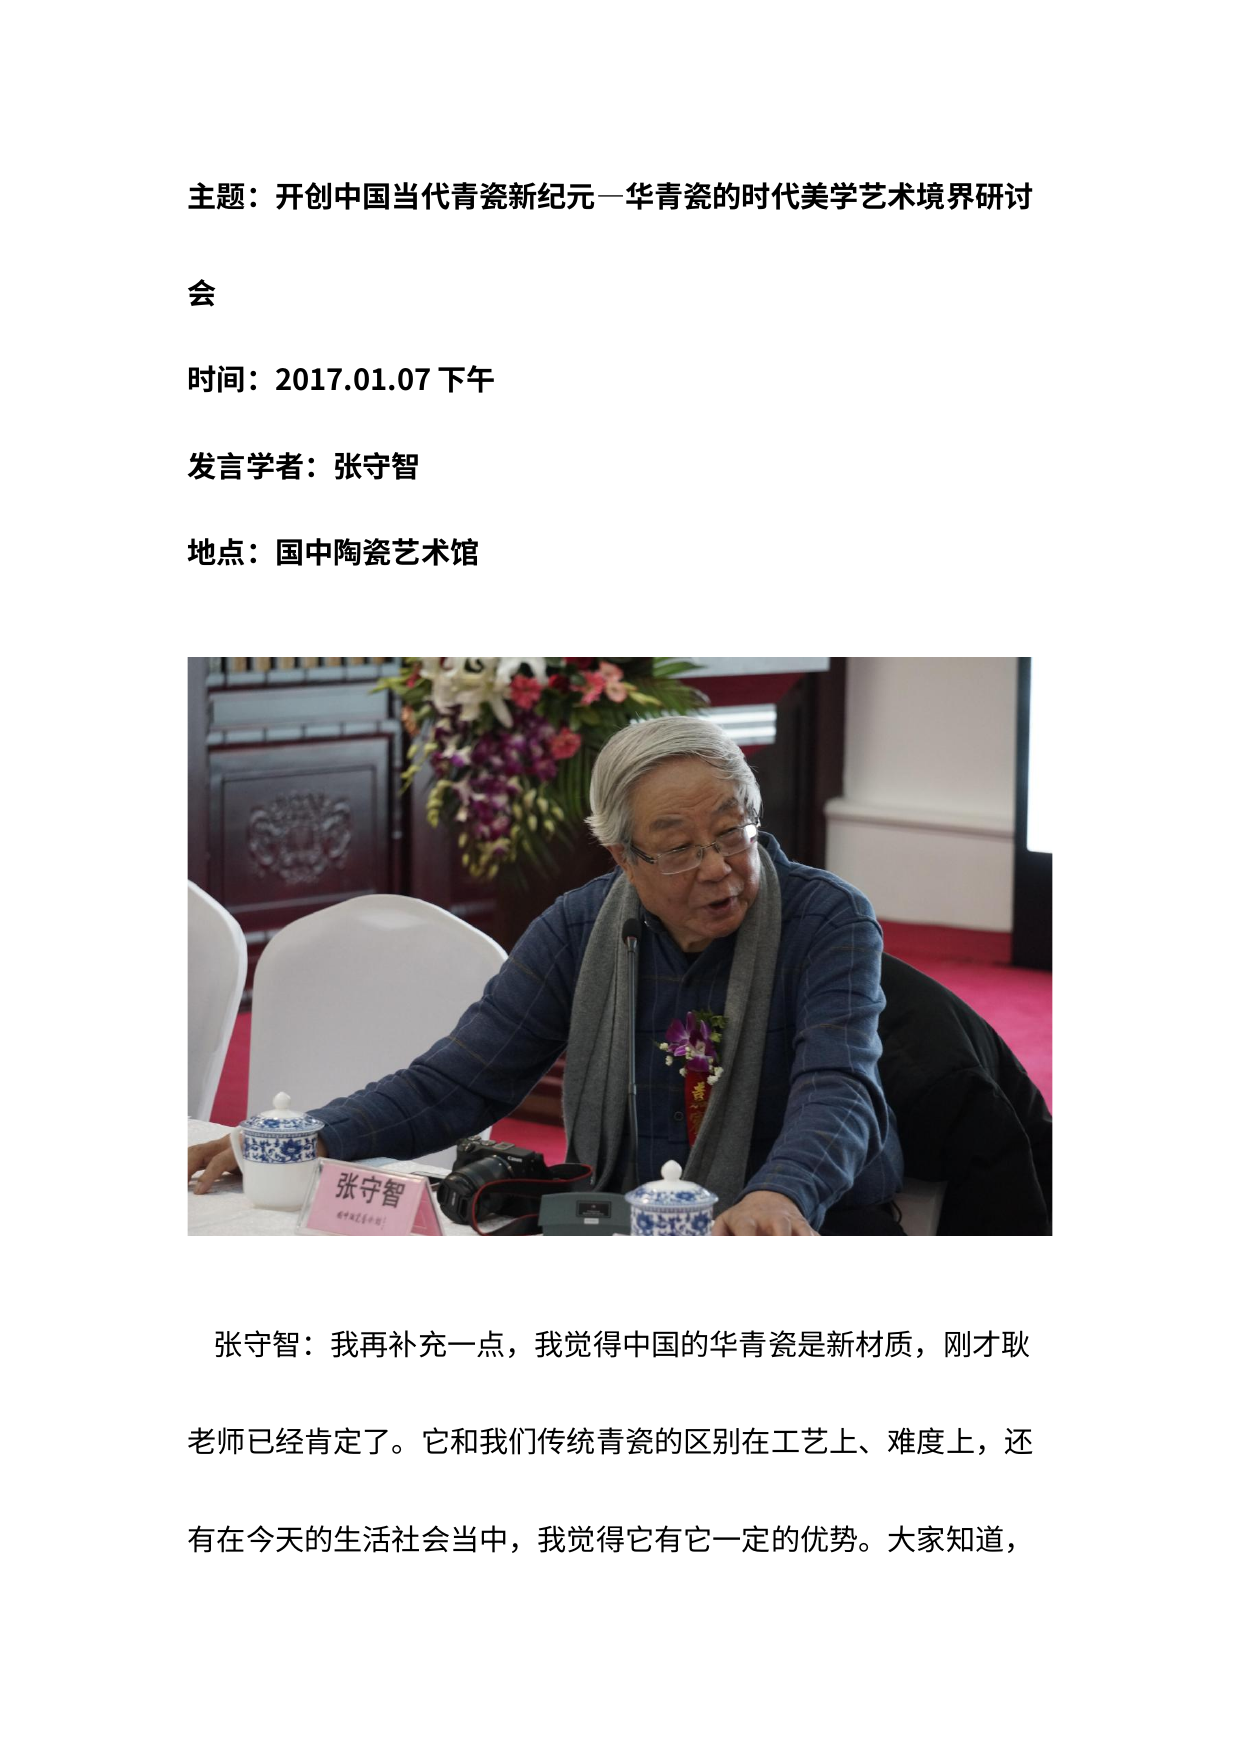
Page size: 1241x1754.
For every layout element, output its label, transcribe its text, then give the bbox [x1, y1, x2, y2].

picture [187, 657, 1053, 1236]
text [187, 1310, 1053, 1570]
text 主题：开创中国当代青瓷新纪元—华青瓷的时代美学艺术境界研讨会 [187, 162, 1053, 324]
text 发言学者：张守智 [187, 432, 1053, 497]
text 地点：国中陶瓷艺术馆 [187, 518, 1053, 583]
text 时间：2017.01.07下午 [187, 346, 1053, 411]
